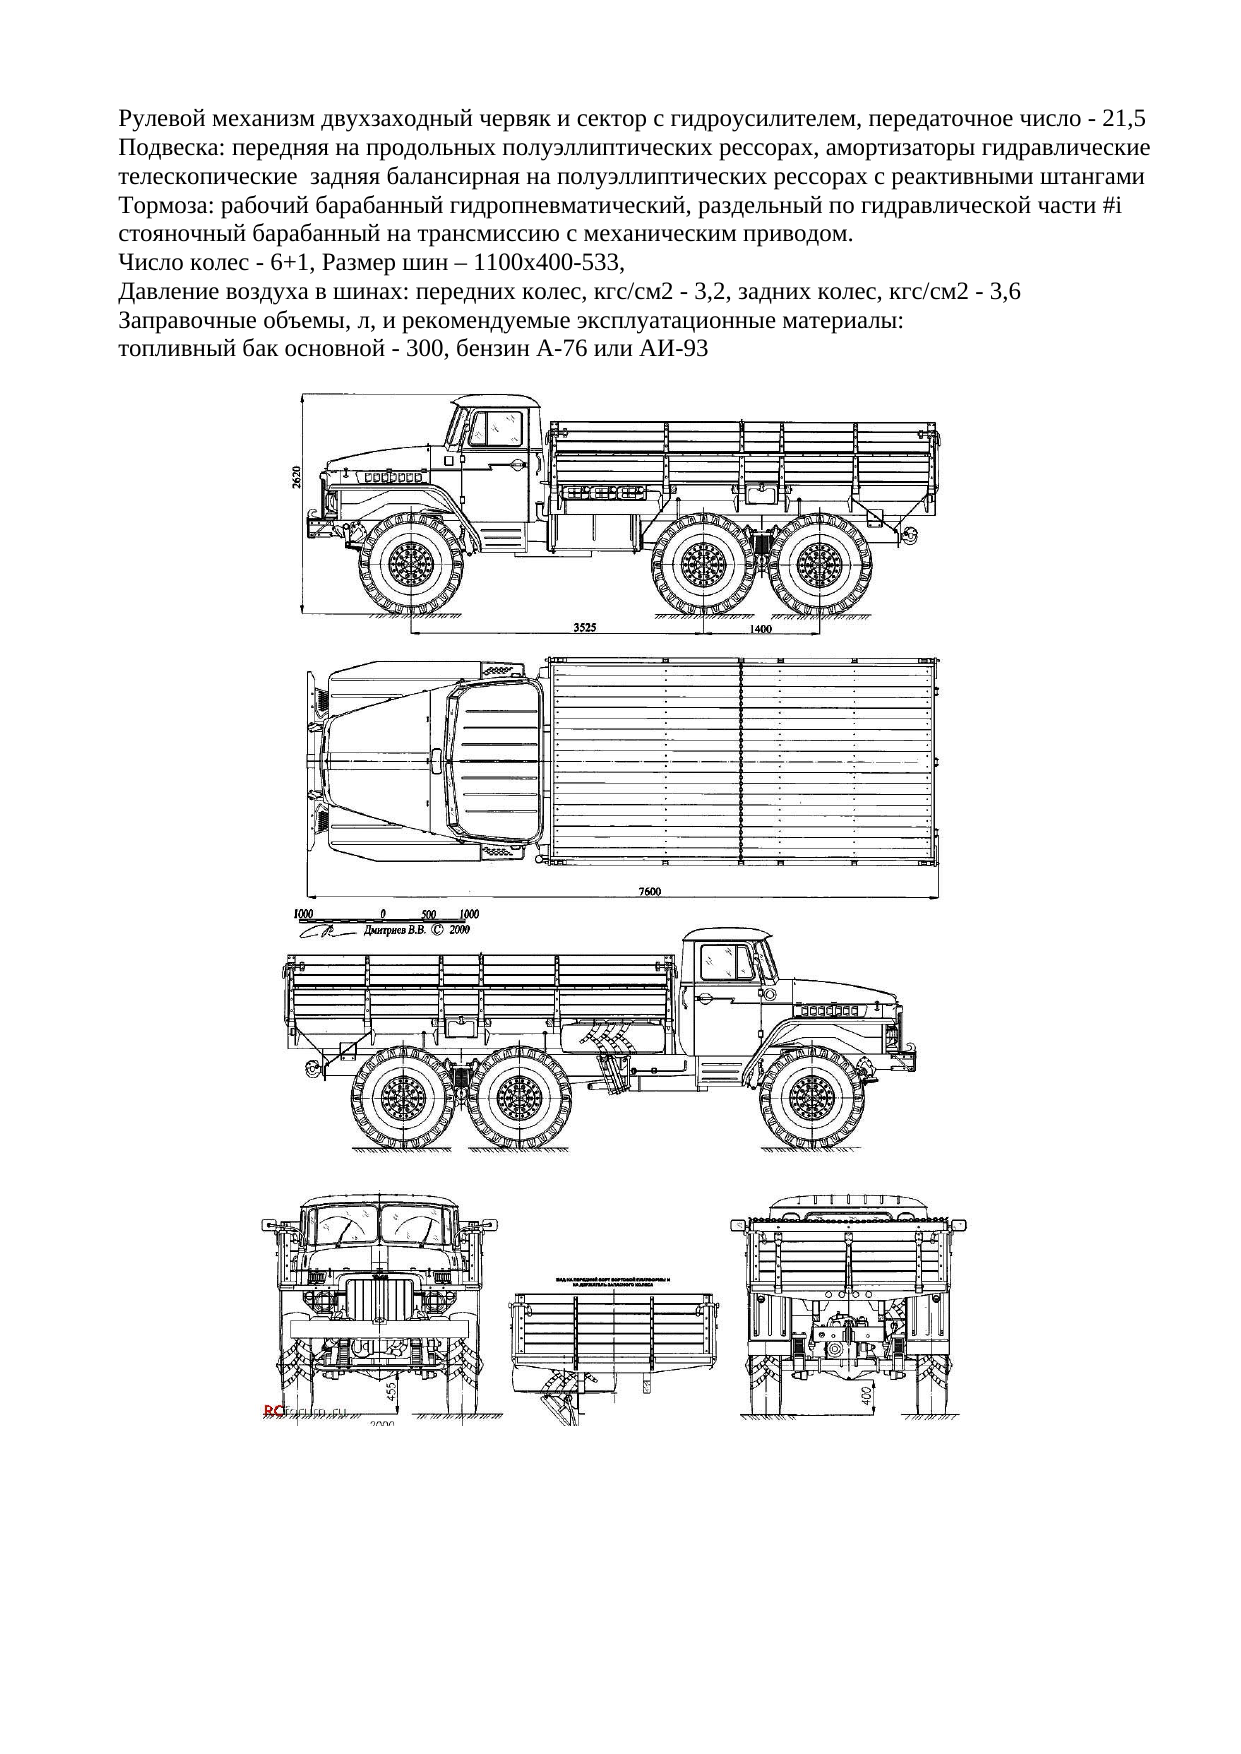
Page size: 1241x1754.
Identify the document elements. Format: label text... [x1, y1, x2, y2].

text Давление воздуха в шинах: передних колес, кгс/см2 - 3,2, задних колес, кгс/см2 - 3,6 [118, 276, 1152, 305]
text Тормоза: рабочий барабанный гидропневматический, раздельный по гидравлической части #i стояночный барабанный на трансмиссию с механическим приводом. [118, 190, 1152, 247]
text Заправочные объемы, л, и рекомендуемые эксплуатационные материалы: [118, 305, 1152, 333]
text Подвеска: передняя на продольных полуэллиптических рессорах, амортизаторы гидравлические телескопические задняя балансирная на полуэллиптических рессорах с реактивными штангами [118, 132, 1152, 190]
text Рулевой механизм двухзаходный червяк и сектор с гидроусилителем, передаточное число - 21,5 [118, 103, 1152, 132]
text топливный бак основной - 300, бензин А-76 или АИ-93 [118, 333, 1152, 362]
text Число колес - 6+1, Размер шин – 1100х400-533, [118, 247, 1152, 276]
picture [254, 387, 977, 1426]
